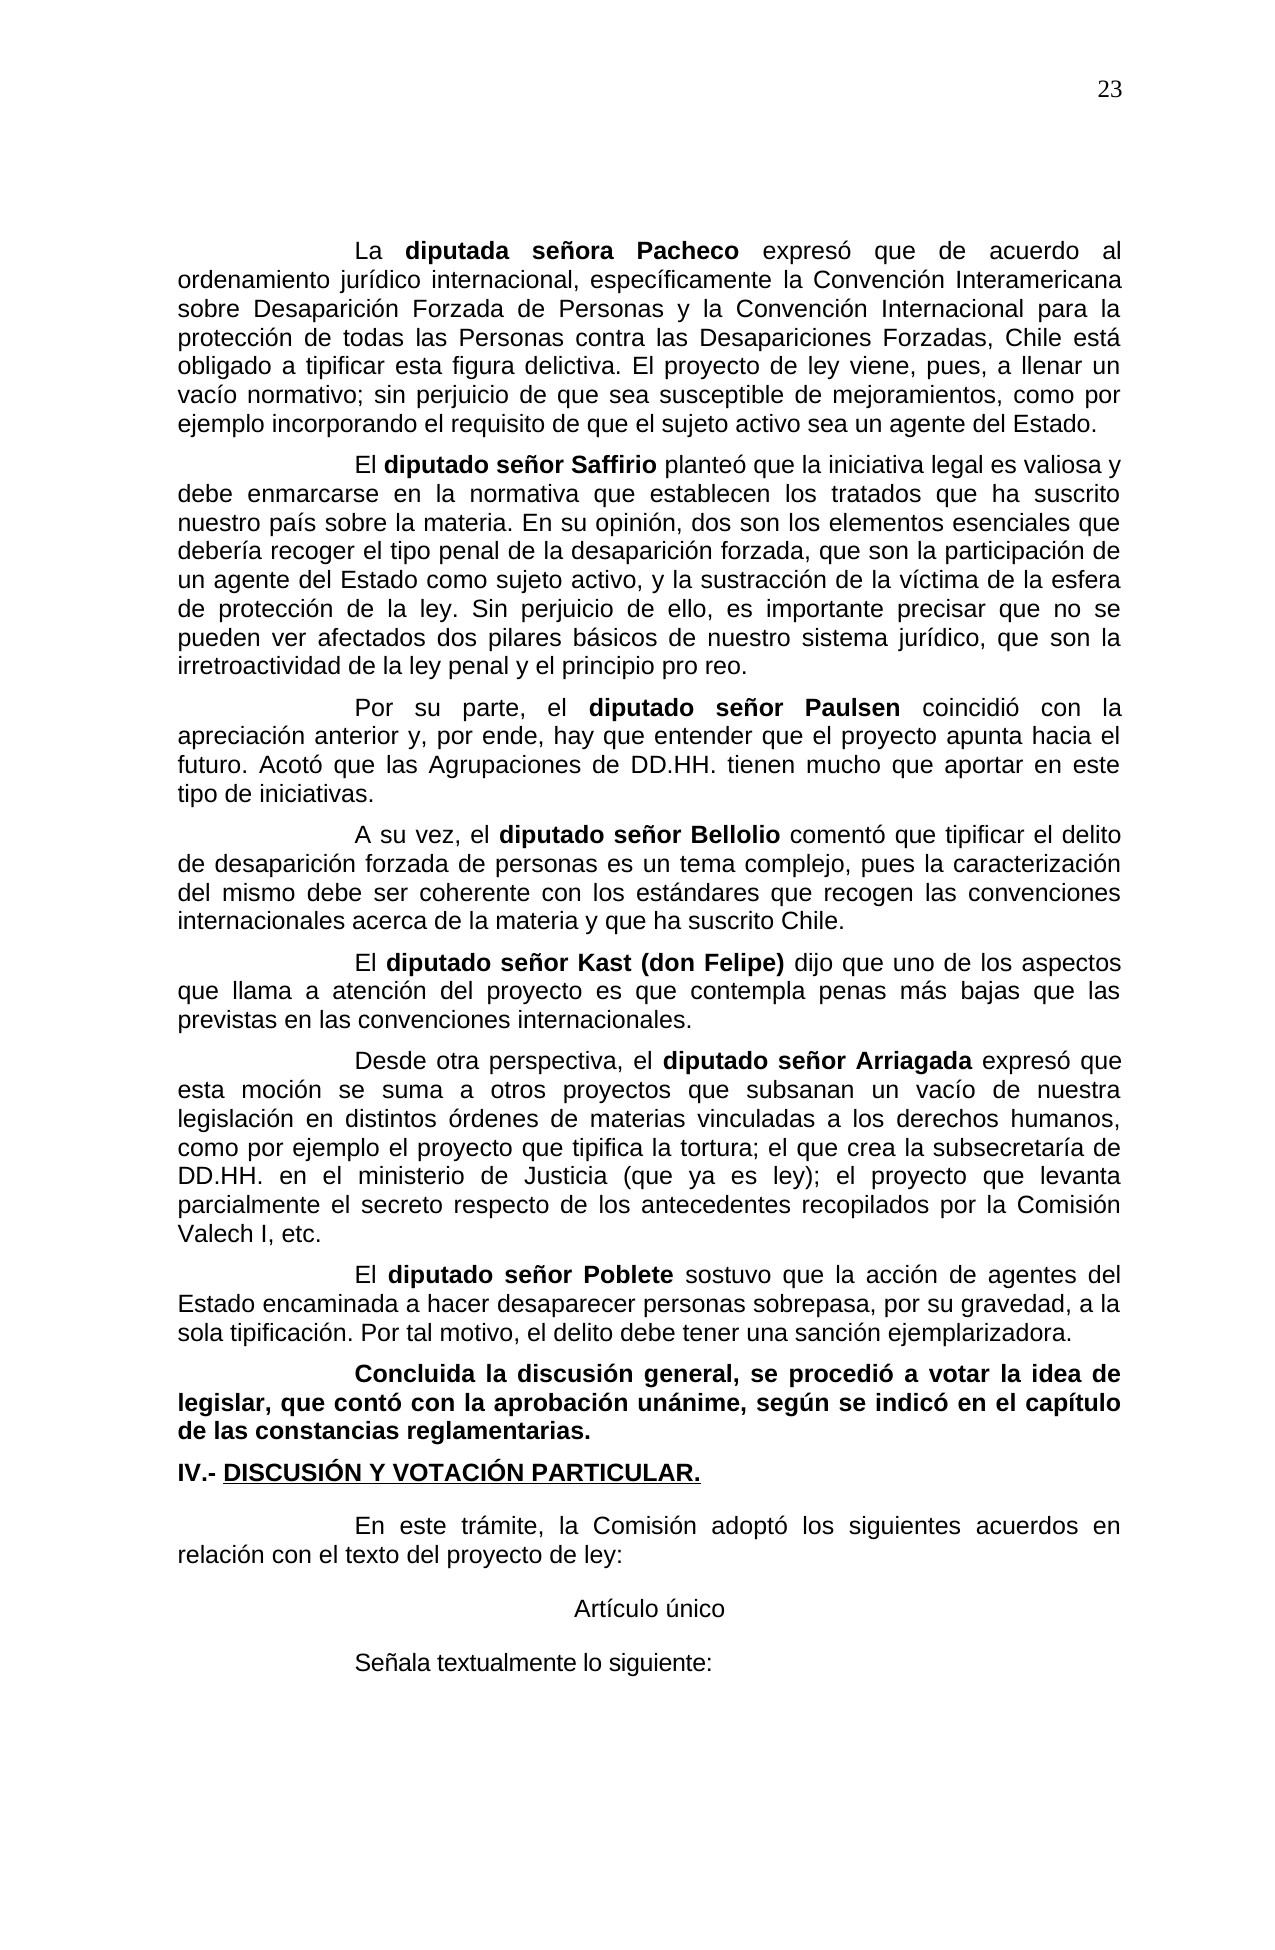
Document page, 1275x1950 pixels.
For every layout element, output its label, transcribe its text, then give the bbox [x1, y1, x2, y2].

text Señala textualmente lo siguiente: [177, 1647, 1122, 1676]
text El diputado señor Kast (don Felipe) dijo que uno de los aspectos que llama a atención del proyecto es que contempla penas más bajas que las previstas en las convenciones internacionales. [177, 947, 1122, 1034]
text Concluida la discusión general, se procedió a votar la idea de legislar, que contó con la aprobación unánime, según se indicó en el capítulo de las constancias reglamentarias. [177, 1359, 1122, 1445]
text El diputado señor Saffirio planteó que la iniciativa legal es valiosa y debe enmarcarse en la normativa que establecen los tratados que ha suscrito nuestro país sobre la materia. En su opinión, dos son los elementos esenciales que debería recoger el tipo penal de la desaparición forzada, que son la participación de un agente del Estado como sujeto activo, y la sustracción de la víctima de la esfera de protección de la ley. Sin perjuicio de ello, es importante precisar que no se pueden ver afectados dos pilares básicos de nuestro sistema jurídico, que son la irretroactividad de la ley penal y el principio pro reo. [177, 450, 1122, 680]
text El diputado señor Poblete sostuvo que la acción de agentes del Estado encaminada a hacer desaparecer personas sobrepasa, por su gravedad, a la sola tipificación. Por tal motivo, el delito debe tener una sanción ejemplarizadora. [177, 1260, 1122, 1346]
text En este trámite, la Comisión adoptó los siguientes acuerdos en relación con el texto del proyecto de ley: [177, 1511, 1122, 1569]
text IV.- DISCUSIÓN Y VOTACIÓN PARTICULAR. [177, 1457, 1122, 1486]
text La diputada señora Pacheco expresó que de acuerdo al ordenamiento jurídico internacional, específicamente la Convención Interamericana sobre Desaparición Forzada de Personas y la Convención Internacional para la protección de todas las Personas contra las Desapariciones Forzadas, Chile está obligado a tipificar esta figura delictiva. El proyecto de ley viene, pues, a llenar un vacío normativo; sin perjuicio de que sea susceptible de mejoramientos, como por ejemplo incorporando el requisito de que el sujeto activo sea un agente del Estado. [177, 236, 1122, 437]
text Desde otra perspectiva, el diputado señor Arriagada expresó que esta moción se suma a otros proyectos que subsanan un vacío de nuestra legislación en distintos órdenes de materias vinculadas a los derechos humanos, como por ejemplo el proyecto que tipifica la tortura; el que crea la subsecretaría de DD.HH. en el ministerio de Justicia (que ya es ley); el proyecto que levanta parcialmente el secreto respecto de los antecedentes recopilados por la Comisión Valech I, etc. [177, 1046, 1122, 1247]
text Por su parte, el diputado señor Paulsen coincidió con la apreciación anterior y, por ende, hay que entender que el proyecto apunta hacia el futuro. Acotó que las Agrupaciones de DD.HH. tienen mucho que aportar en este tipo de iniciativas. [177, 692, 1122, 807]
text A su vez, el diputado señor Bellolio comentó que tipificar el delito de desaparición forzada de personas es un tema complejo, pues la caracterización del mismo debe ser coherente con los estándares que recogen las convenciones internacionales acerca de la materia y que ha suscrito Chile. [177, 820, 1122, 935]
text Artículo único [177, 1594, 1122, 1622]
